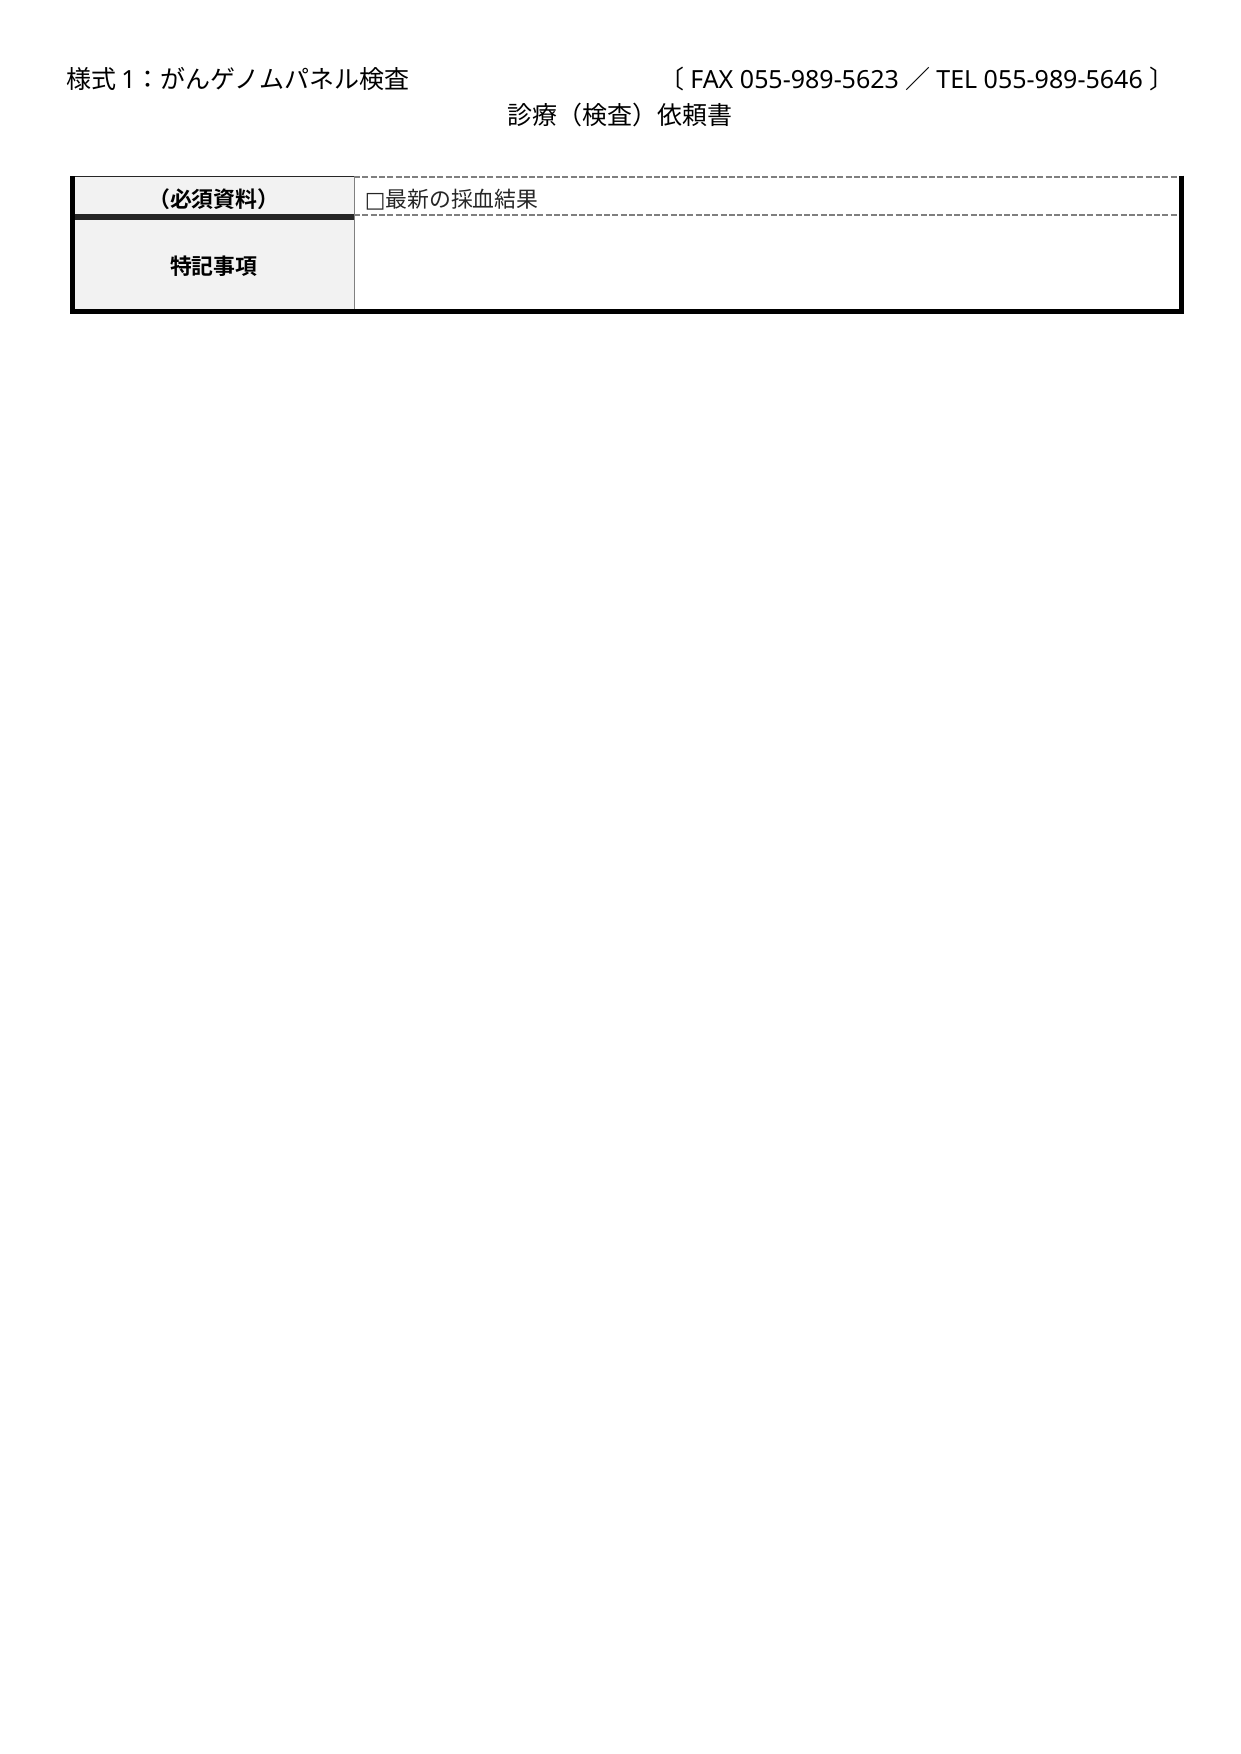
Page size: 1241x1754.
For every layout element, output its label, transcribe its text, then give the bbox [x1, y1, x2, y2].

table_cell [75, 177, 354, 214]
table_cell [355, 214, 1179, 309]
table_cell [355, 176, 1179, 214]
table_cell 特記事項 [75, 220, 354, 309]
